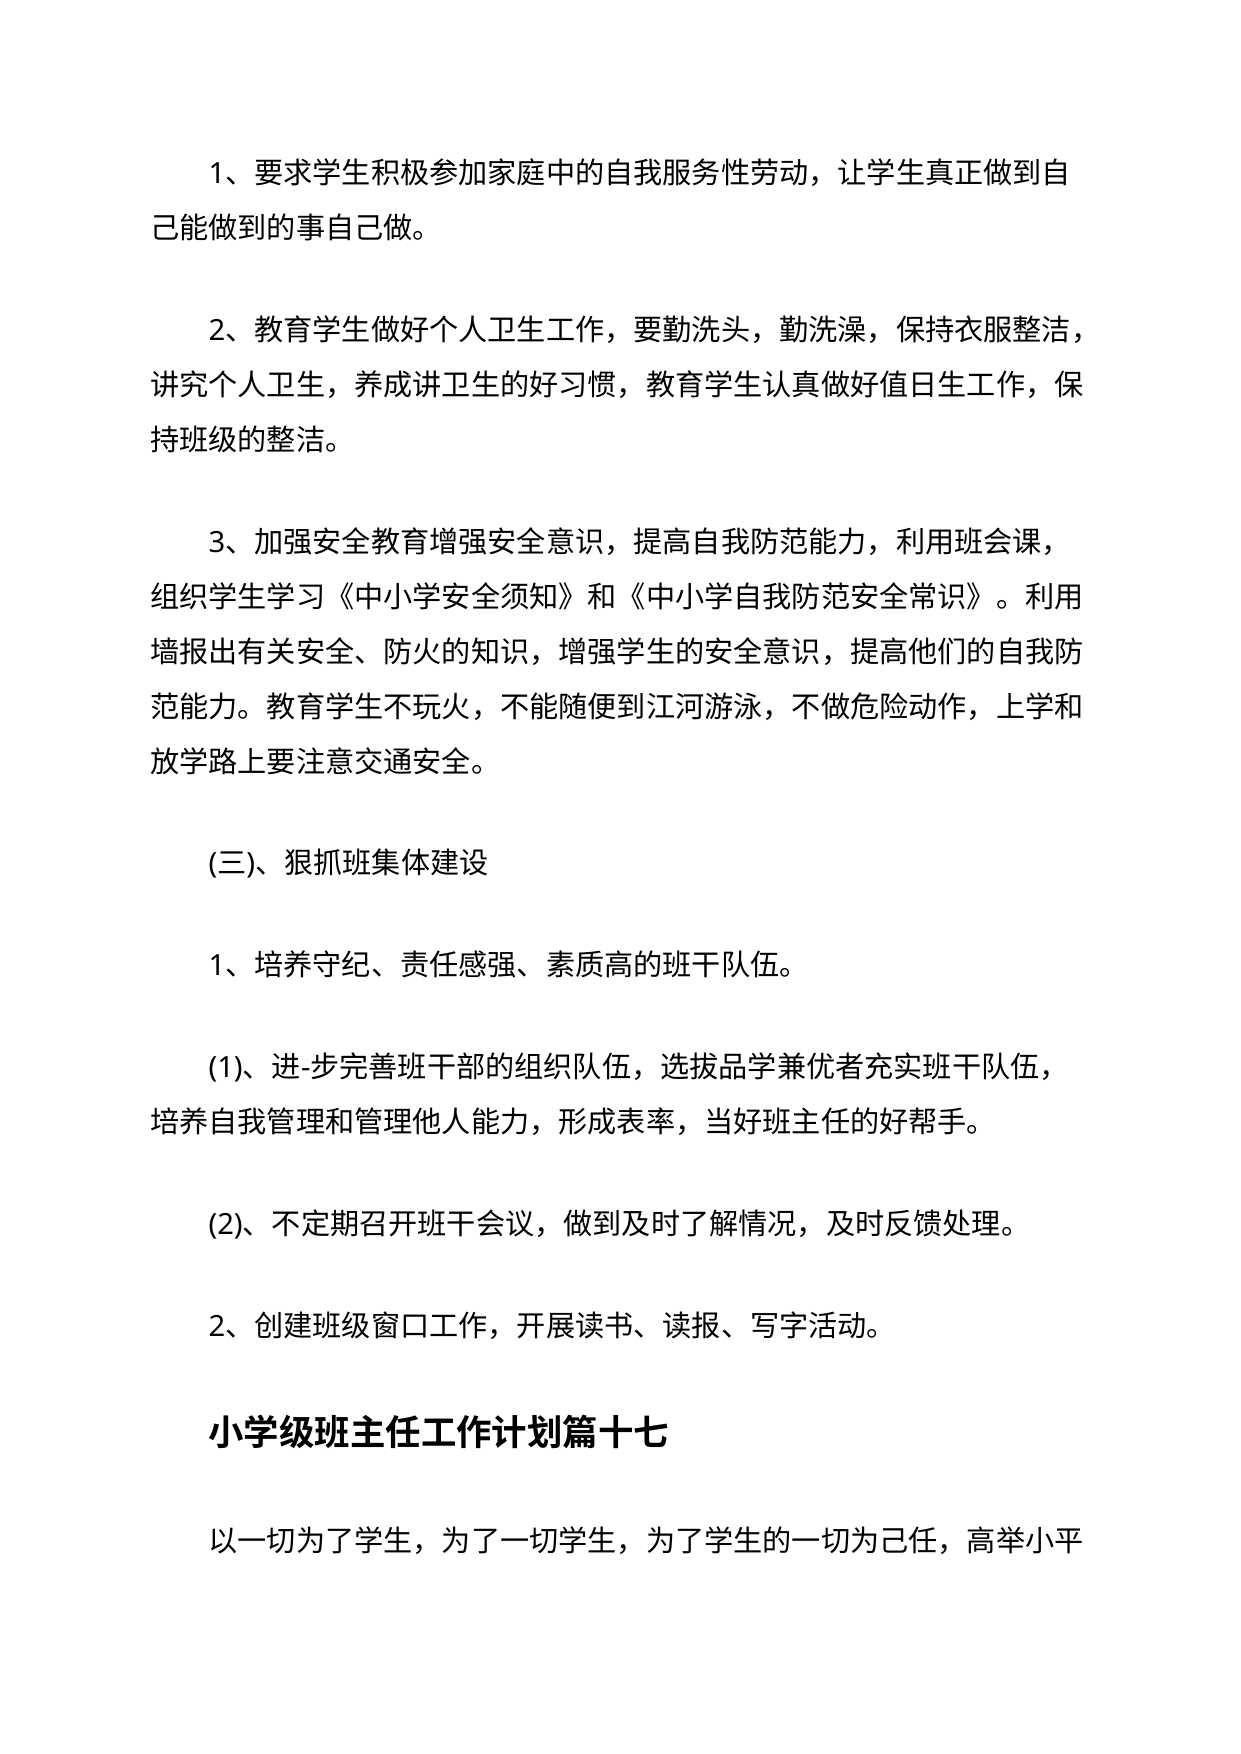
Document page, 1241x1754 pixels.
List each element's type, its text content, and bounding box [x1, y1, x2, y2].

text 1、要求学生积极参加家庭中的自我服务性劳动，让学生真正做到自己能做到的事自己做。 [150, 150, 1090, 247]
text 1、培养守纪、责任感强、素质高的班干队伍。 [150, 942, 1090, 984]
text (1)、进-步完善班干部的组织队伍，选拔品学兼优者充实班干队伍，培养自我管理和管理他人能力，形成表率，当好班主任的好帮手。 [150, 1044, 1090, 1141]
text (2)、不定期召开班干会议，做到及时了解情况，及时反馈处理。 [150, 1201, 1090, 1243]
text 3、加强安全教育增强安全意识，提高自我防范能力，利用班会课，组织学生学习《中小学安全须知》和《中小学自我防范安全常识》。利用墙报出有关安全、防火的知识，增强学生的安全意识，提高他们的自我防范能力。教育学生不玩火，不能随便到江河游泳，不做危险动作，上学和放学路上要注意交通安全。 [150, 518, 1090, 780]
text (三)、狠抓班集体建设 [150, 840, 1090, 882]
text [150, 1518, 1090, 1560]
text 2、创建班级窗口工作，开展读书、读报、写字活动。 [150, 1303, 1090, 1345]
text 小学级班主任工作计划篇十七 [150, 1404, 1090, 1456]
text 2、教育学生做好个人卫生工作，要勤洗头，勤洗澡，保持衣服整洁，讲究个人卫生，养成讲卫生的好习惯，教育学生认真做好值日生工作，保持班级的整洁。 [150, 307, 1090, 459]
